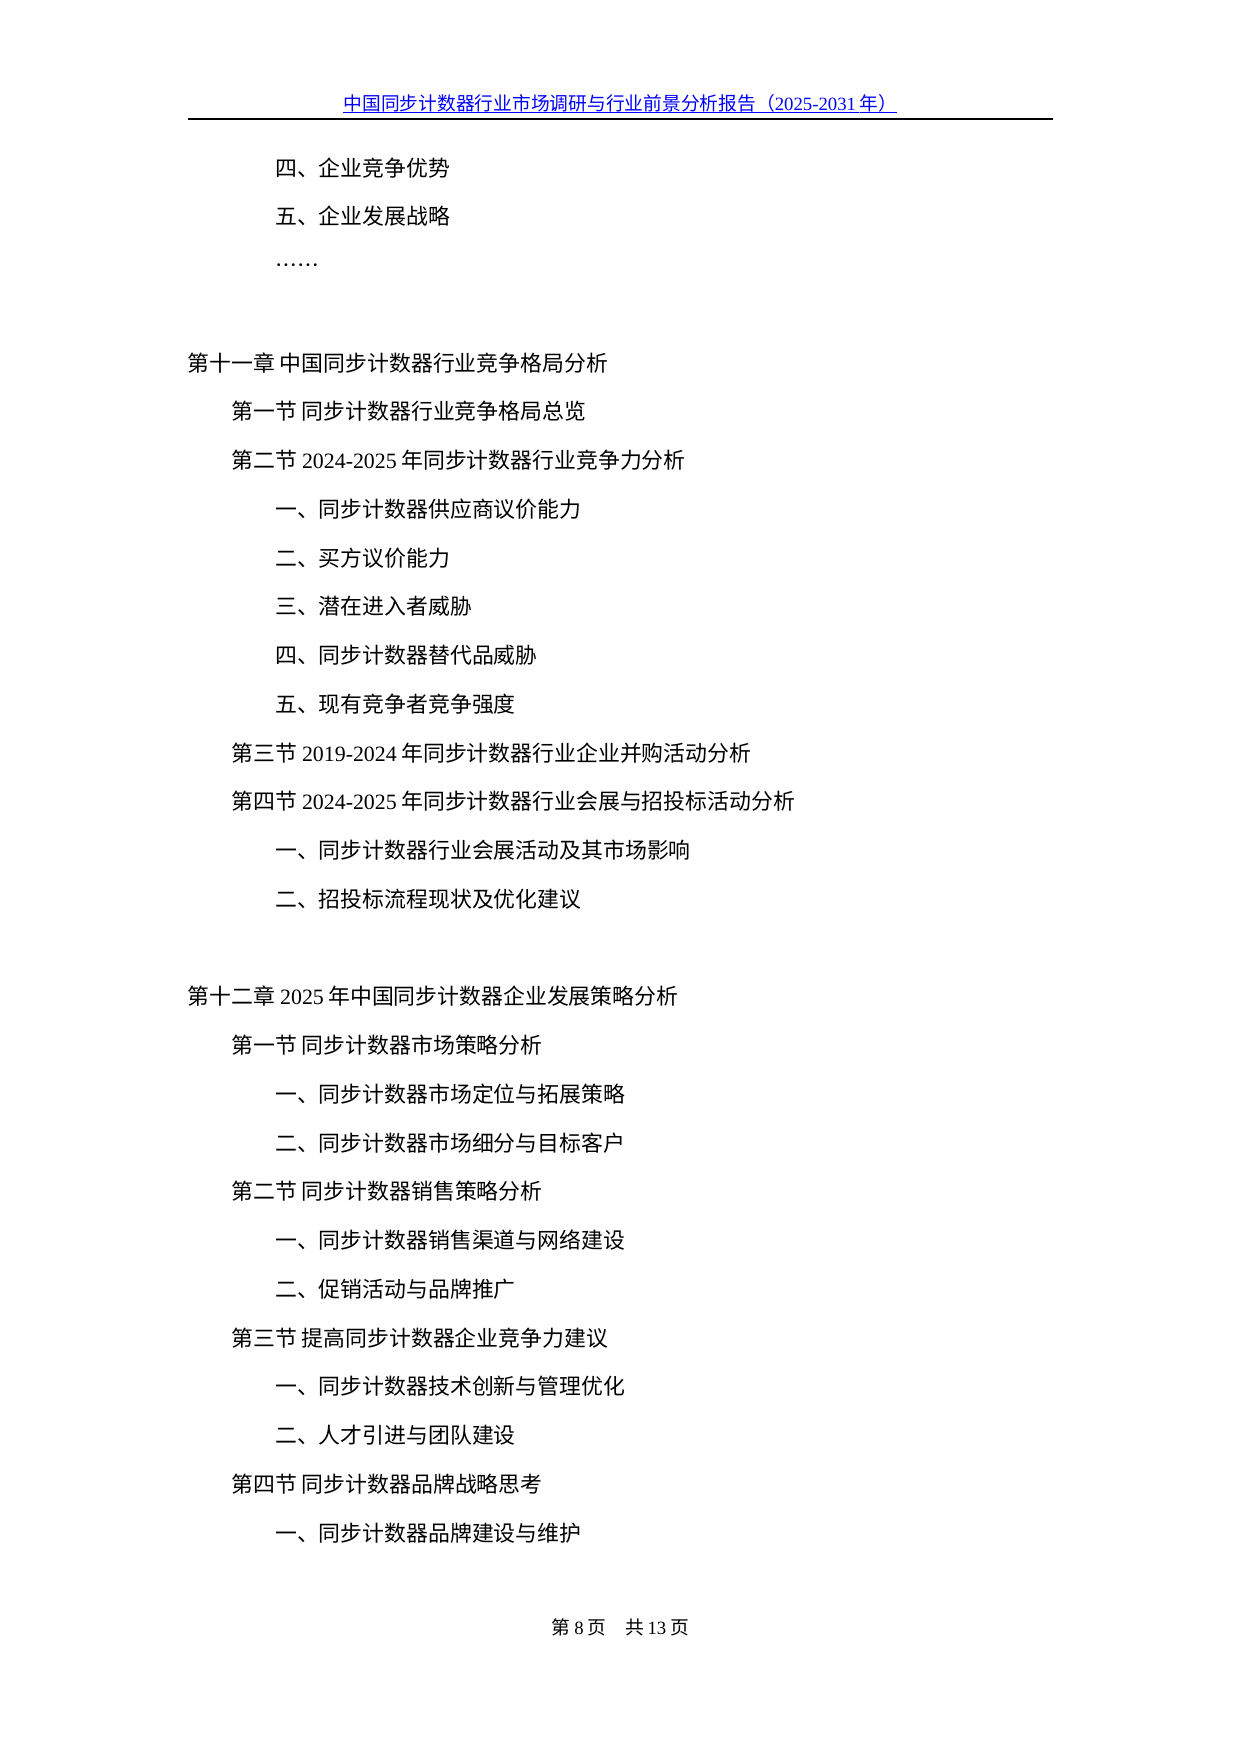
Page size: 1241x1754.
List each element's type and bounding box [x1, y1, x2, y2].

text [187, 150, 1053, 1548]
